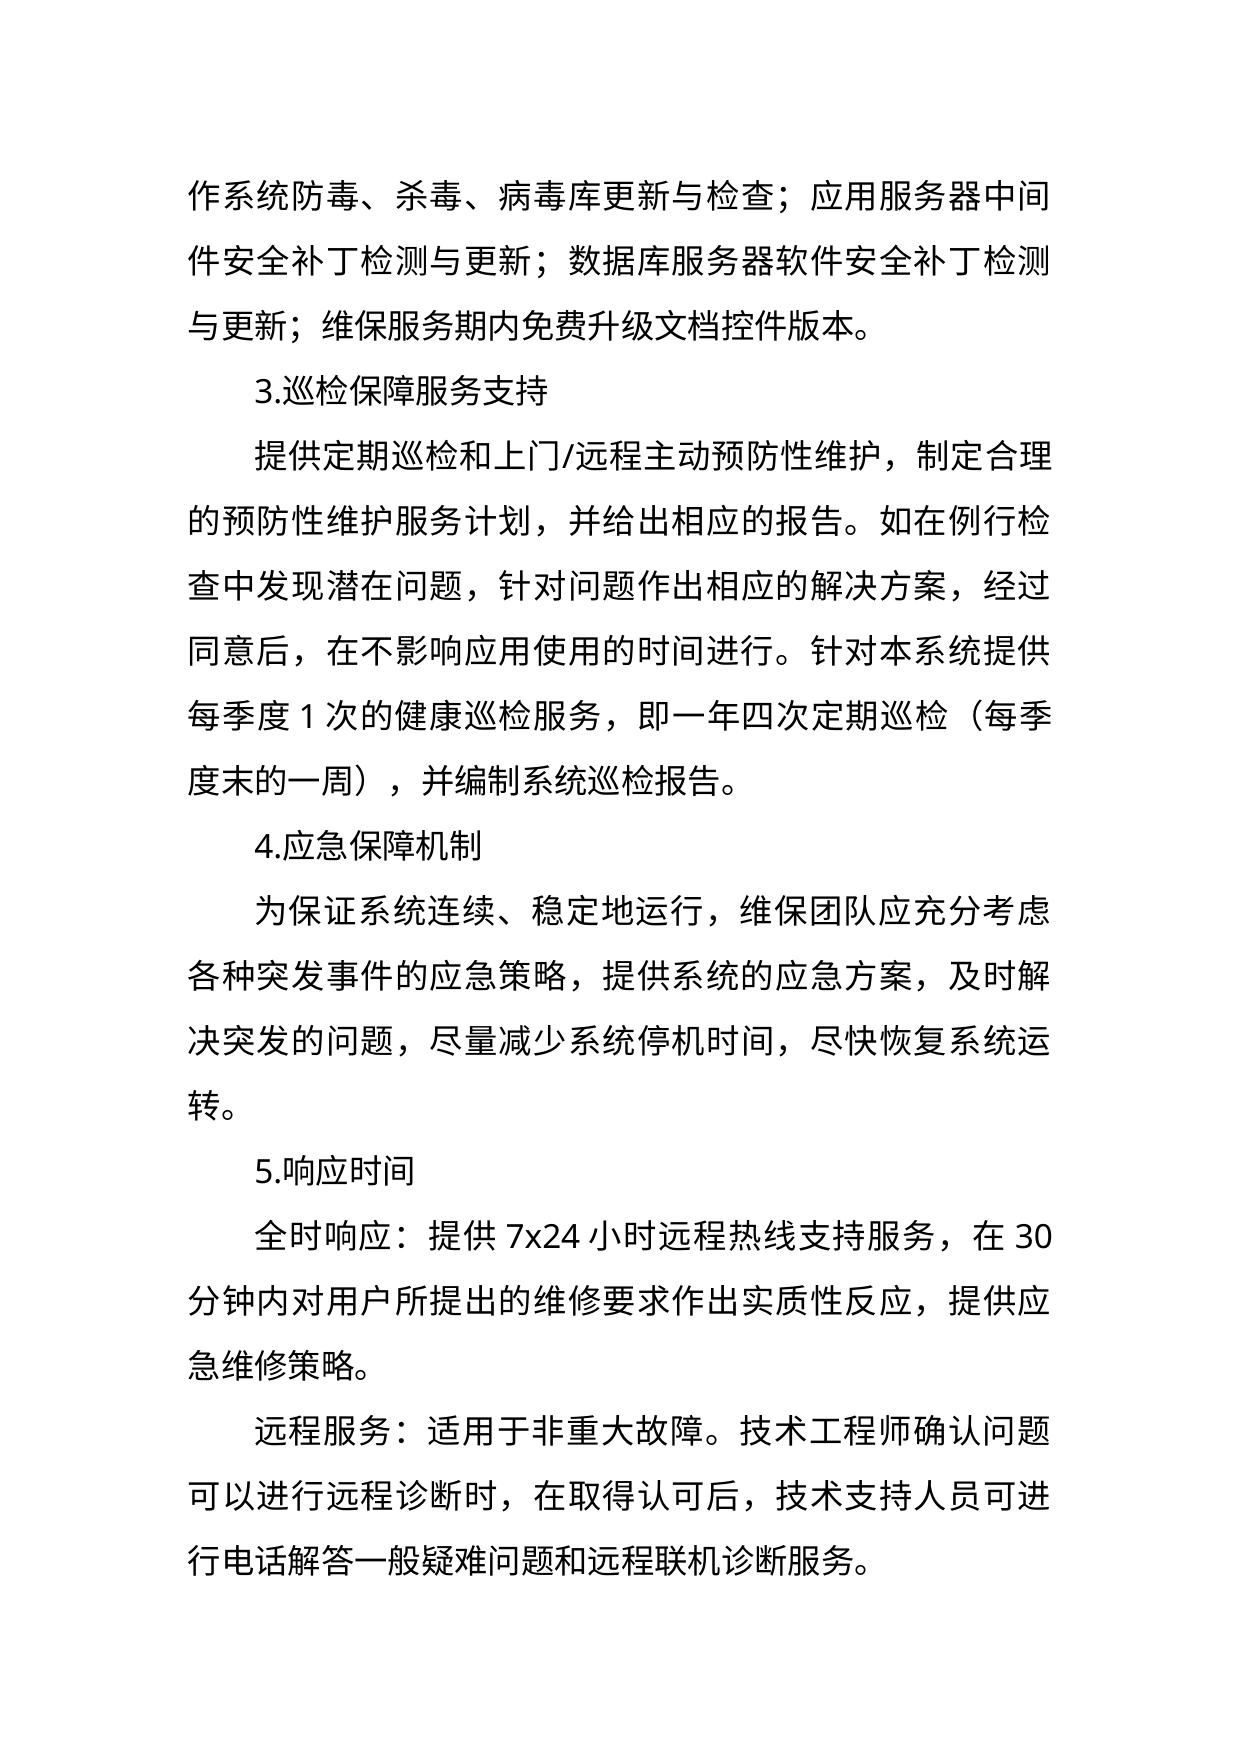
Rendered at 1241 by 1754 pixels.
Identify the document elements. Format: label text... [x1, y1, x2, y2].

text 为保证系统连续、稳定地运行，维保团队应充分考虑各种突发事件的应急策略，提供系统的应急方案，及时解决突发的问题，尽量减少系统停机时间，尽快恢复系统运转。 [187, 877, 1053, 1137]
text 全时响应：提供7x24小时远程热线支持服务，在30分钟内对用户所提出的维修要求作出实质性反应，提供应急维修策略。 [187, 1202, 1053, 1397]
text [187, 162, 1053, 357]
text 4.应急保障机制 [187, 812, 1053, 877]
text 5.响应时间 [187, 1137, 1053, 1202]
text 远程服务：适用于非重大故障。技术工程师确认问题可以进行远程诊断时，在取得认可后，技术支持人员可进行电话解答一般疑难问题和远程联机诊断服务。 [187, 1397, 1053, 1592]
text 3.巡检保障服务支持 [187, 357, 1053, 422]
text 提供定期巡检和上门/远程主动预防性维护，制定合理的预防性维护服务计划，并给出相应的报告。如在例行检查中发现潜在问题，针对问题作出相应的解决方案，经过同意后，在不影响应用使用的时间进行。针对本系统提供每季度1次的健康巡检服务，即一年四次定期巡检（每季度末的一周），并编制系统巡检报告。 [187, 422, 1053, 812]
